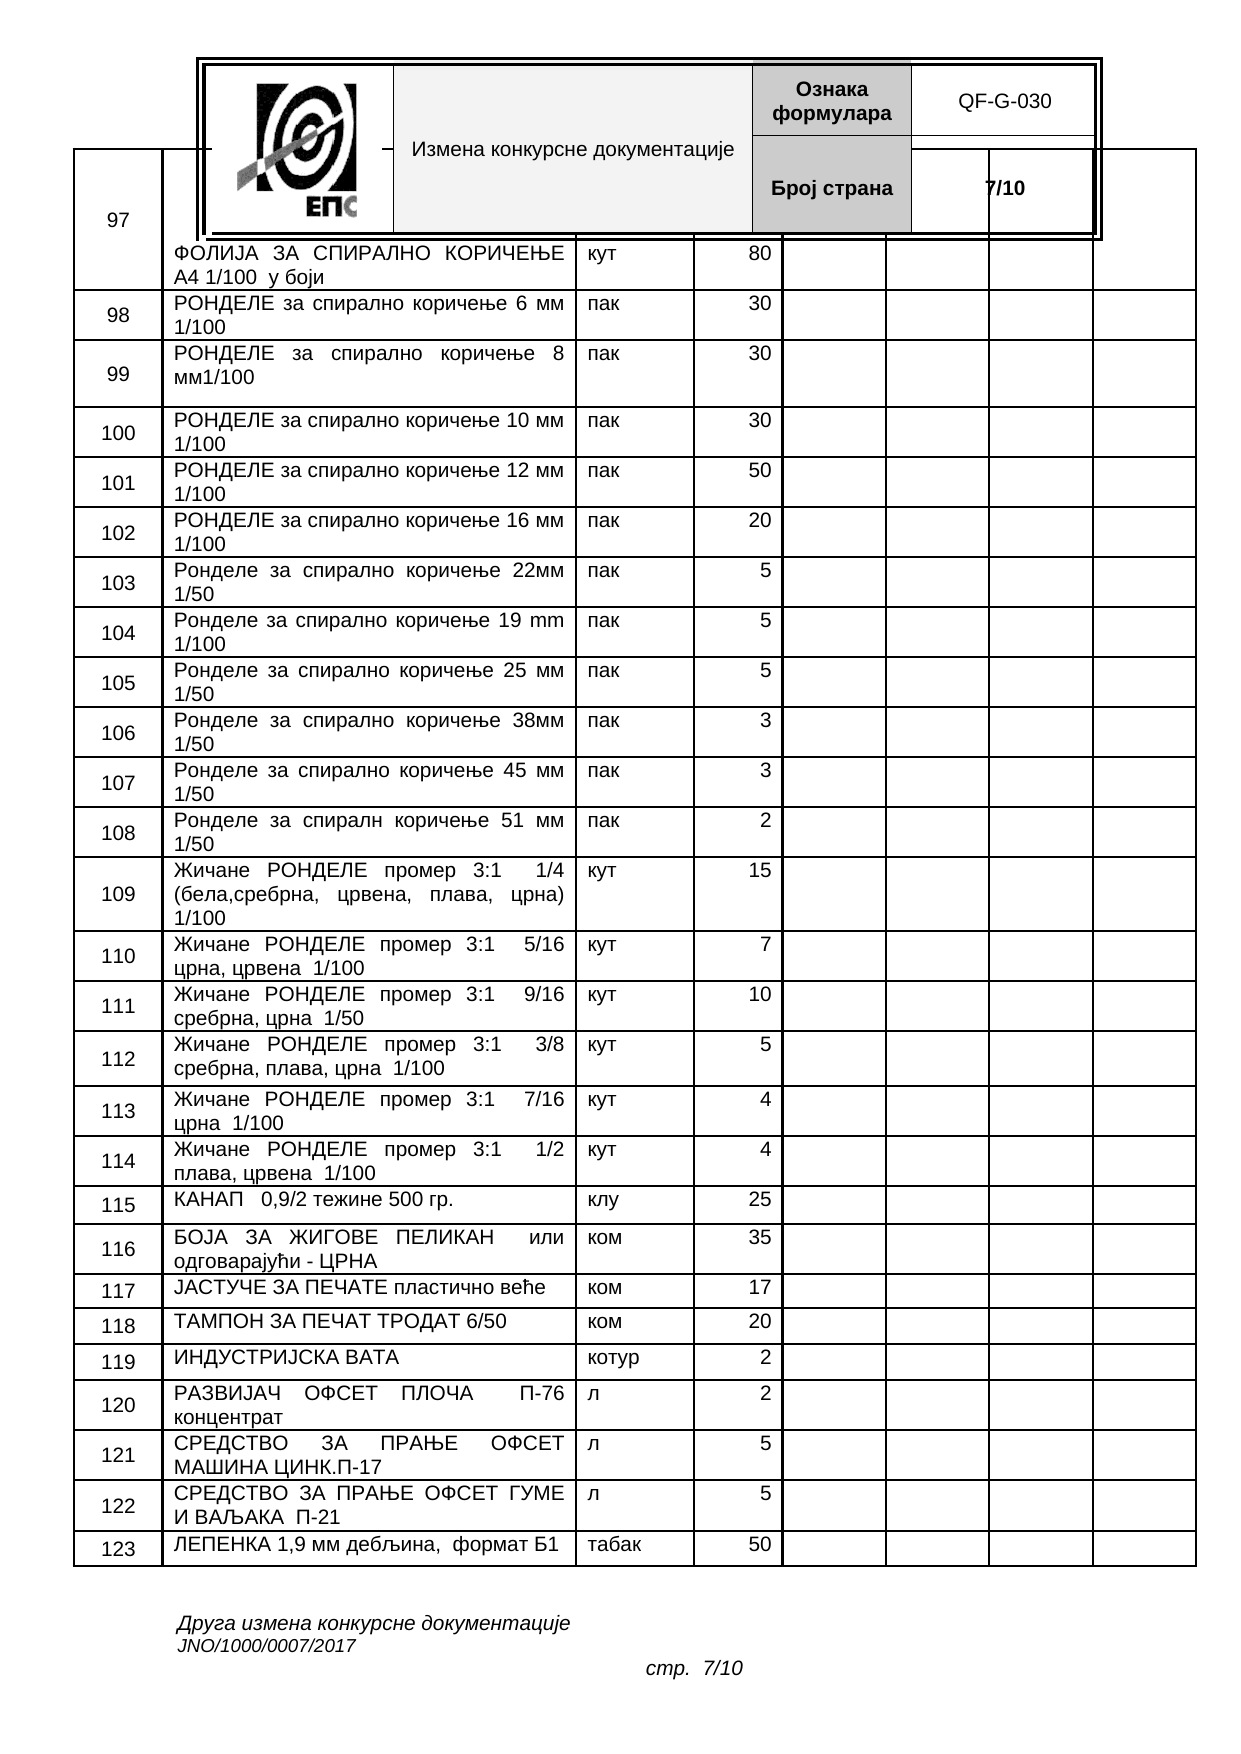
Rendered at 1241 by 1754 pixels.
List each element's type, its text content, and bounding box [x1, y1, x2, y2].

table_cell [1094, 932, 1195, 980]
table_cell [887, 708, 988, 756]
table_cell [990, 1137, 1092, 1185]
table_cell [887, 508, 988, 556]
table_cell [990, 858, 1092, 930]
table_cell [990, 982, 1092, 1030]
table_cell Жичане РОНДЕЛЕ промер 3:1 1/2 плава, црвена 1/100 [164, 1137, 575, 1185]
table_cell [887, 1532, 988, 1564]
table_cell [990, 558, 1092, 606]
table_cell РОНДЕЛЕ за спирално коричење 12 мм 1/100 [164, 458, 575, 506]
table_cell ком [577, 1309, 693, 1343]
table_cell котур [577, 1345, 693, 1379]
table_cell [990, 1275, 1092, 1307]
table_cell [1094, 150, 1195, 289]
table_cell 5 [695, 608, 781, 656]
table_cell [1094, 1345, 1195, 1379]
table_cell [784, 458, 885, 506]
table_cell [990, 1087, 1092, 1135]
table_cell [887, 1275, 988, 1307]
table_cell РОНДЕЛЕ за спирално коричење 10 мм 1/100 [164, 408, 575, 456]
table_cell [784, 1309, 885, 1343]
table_cell [1094, 1087, 1195, 1135]
table_cell [887, 1225, 988, 1272]
table_cell клу [577, 1187, 693, 1222]
table_cell [1094, 1275, 1195, 1307]
table_cell 7 [695, 932, 781, 980]
table_cell [990, 758, 1092, 806]
table_cell 4 [695, 1087, 781, 1135]
table_cell [784, 558, 885, 606]
table_cell 5 [695, 1431, 781, 1479]
table_cell 118 [75, 1309, 161, 1343]
table_cell [1094, 858, 1195, 930]
table_cell [1094, 808, 1195, 856]
table_cell ком [577, 1225, 693, 1272]
table_cell [990, 808, 1092, 856]
table_cell ФОЛИЈА ЗА СПИРАЛНО КОРИЧЕЊЕ А4 1/100 у боји [164, 150, 575, 289]
table_cell Жичане РОНДЕЛЕ промер 3:1 7/16 црна 1/100 [164, 1087, 575, 1135]
table_cell [990, 1032, 1092, 1085]
table_cell 30 [695, 341, 781, 406]
table_cell 113 [75, 1087, 161, 1135]
table_cell [887, 1137, 988, 1185]
table_cell [887, 1032, 988, 1085]
table_cell [784, 1087, 885, 1135]
table_cell 2 [695, 808, 781, 856]
table_cell кут [577, 1032, 693, 1085]
table_cell РАЗВИЈАЧ ОФСЕТ ПЛОЧА П-76 концентрат [164, 1381, 575, 1429]
table_cell 25 [695, 1187, 781, 1222]
table_cell [887, 758, 988, 806]
table_cell [784, 1187, 885, 1222]
table_cell [887, 1309, 988, 1343]
table_cell [990, 1309, 1092, 1343]
table_cell [784, 341, 885, 406]
table_cell 50 [695, 458, 781, 506]
table_cell 3 [695, 708, 781, 756]
table_cell БОЈА ЗА ЖИГОВЕ ПЕЛИКАН или одговарајући - ЦРНА [164, 1225, 575, 1272]
table_cell [784, 1345, 885, 1379]
table_cell 2 [695, 1381, 781, 1429]
table_cell 101 [75, 458, 161, 506]
table_cell [784, 932, 885, 980]
table_cell пак [577, 341, 693, 406]
table_cell [1094, 458, 1195, 506]
table_cell 5 [695, 658, 781, 706]
table_cell [887, 291, 988, 339]
table_cell [784, 758, 885, 806]
table_cell 98 [75, 291, 161, 339]
table_cell ТАМПОН ЗА ПЕЧАТ ТРОДАТ 6/50 [164, 1309, 575, 1343]
table_cell Ронделе за спирално коричење 22мм 1/50 [164, 558, 575, 606]
table_cell [887, 1345, 988, 1379]
table_cell 17 [695, 1275, 781, 1307]
table_cell [784, 1381, 885, 1429]
table_cell л [577, 1381, 693, 1429]
table_cell [784, 1481, 885, 1530]
table_cell [990, 932, 1092, 980]
table_cell пак [577, 708, 693, 756]
table_cell [1094, 658, 1195, 706]
table_cell 4 [695, 1137, 781, 1185]
table_cell [1094, 1309, 1195, 1343]
table_cell [887, 608, 988, 656]
table_cell [784, 982, 885, 1030]
table_cell л [577, 1431, 693, 1479]
table_cell [887, 558, 988, 606]
table_cell кут [577, 858, 693, 930]
table_cell РОНДЕЛЕ за спирално коричење 8 мм1/100 [164, 341, 575, 406]
table_cell Ронделе за спиралн коричење 51 мм 1/50 [164, 808, 575, 856]
table_cell [990, 1431, 1092, 1479]
table_cell [1094, 508, 1195, 556]
table_cell 106 [75, 708, 161, 756]
table_cell [784, 1532, 885, 1564]
table_cell [1094, 1431, 1195, 1479]
table_cell [887, 808, 988, 856]
table_cell [784, 1225, 885, 1272]
table_cell [1094, 408, 1195, 456]
table_cell Жичане РОНДЕЛЕ промер 3:1 3/8 сребрна, плава, црна 1/100 [164, 1032, 575, 1085]
table_cell РОНДЕЛЕ за спирално коричење 6 мм 1/100 [164, 291, 575, 339]
table_cell 97 [75, 150, 161, 289]
table_cell 109 [75, 858, 161, 930]
table_cell [887, 932, 988, 980]
table_cell 35 [695, 1225, 781, 1272]
table_cell 105 [75, 658, 161, 706]
table_cell [887, 858, 988, 930]
table_cell [887, 1187, 988, 1222]
table_cell 108 [75, 808, 161, 856]
table_cell [784, 1275, 885, 1307]
table_cell [784, 608, 885, 656]
table_cell 116 [75, 1225, 161, 1272]
table_cell 114 [75, 1137, 161, 1185]
table_cell [887, 458, 988, 506]
table_cell 120 [75, 1381, 161, 1429]
table_cell КАНАП 0,9/2 тежине 500 гр. [164, 1187, 575, 1222]
table_cell [990, 458, 1092, 506]
table_cell кут [577, 982, 693, 1030]
table_cell [887, 1381, 988, 1429]
table_cell [1094, 1532, 1195, 1564]
table_cell [784, 1431, 885, 1479]
table_cell пак [577, 458, 693, 506]
table_cell 20 [695, 1309, 781, 1343]
table_cell 50 [695, 1532, 781, 1564]
table_cell Ронделе за спирално коричење 38мм 1/50 [164, 708, 575, 756]
table_cell 110 [75, 932, 161, 980]
table_cell 2 [695, 1345, 781, 1379]
table_cell 15 [695, 858, 781, 930]
table_cell 107 [75, 758, 161, 806]
table_cell кут [577, 1087, 693, 1135]
table_cell кут [577, 1137, 693, 1185]
table_cell 104 [75, 608, 161, 656]
table_cell Жичане РОНДЕЛЕ промер 3:1 9/16 сребрна, црна 1/50 [164, 982, 575, 1030]
table_cell [1094, 1381, 1195, 1429]
table_cell [784, 291, 885, 339]
table_cell 5 [695, 1032, 781, 1085]
table_cell [990, 1381, 1092, 1429]
table_cell [784, 408, 885, 456]
table_cell [1094, 708, 1195, 756]
table_cell кут [577, 241, 693, 289]
table_cell [1094, 558, 1195, 606]
table_cell [887, 1431, 988, 1479]
table_cell 102 [75, 508, 161, 556]
table_cell [1094, 1032, 1195, 1085]
table_cell 20 [695, 508, 781, 556]
table_cell 103 [75, 558, 161, 606]
table_cell Ронделе за спирално коричење 25 мм 1/50 [164, 658, 575, 706]
table_cell 3 [695, 758, 781, 806]
table_cell [1094, 341, 1195, 406]
table_cell ЈАСТУЧЕ ЗА ПЕЧАТЕ пластично веће [164, 1275, 575, 1307]
table_cell 111 [75, 982, 161, 1030]
table_cell [990, 341, 1092, 406]
table_cell [887, 982, 988, 1030]
table_cell [1094, 1187, 1195, 1222]
table_cell [784, 241, 885, 289]
table_cell [887, 241, 988, 289]
table_cell [990, 408, 1092, 456]
table_cell [887, 341, 988, 406]
table_cell ЛЕПЕНКА 1,9 мм дебљина, формат Б1 [164, 1532, 575, 1564]
table_cell 100 [75, 408, 161, 456]
table_cell [990, 291, 1092, 339]
table_cell л [577, 1481, 693, 1530]
table_cell [887, 658, 988, 706]
table_cell [990, 1345, 1092, 1379]
table_cell 122 [75, 1481, 161, 1530]
table_cell СРЕДСТВО ЗА ПРАЊЕ ОФСЕТ МАШИНА ЦИНК.П-17 [164, 1431, 575, 1479]
table_cell ИНДУСТРИЈСКА ВАТА [164, 1345, 575, 1379]
table_cell 117 [75, 1275, 161, 1307]
table_cell 5 [695, 1481, 781, 1530]
table_cell ком [577, 1275, 693, 1307]
table_cell [990, 241, 1092, 289]
table_cell [1094, 1225, 1195, 1272]
table_cell [784, 1137, 885, 1185]
table_cell 80 [695, 241, 781, 289]
table_cell [784, 1032, 885, 1085]
table_cell 10 [695, 982, 781, 1030]
table_cell 30 [695, 408, 781, 456]
table_cell пак [577, 808, 693, 856]
table_cell Жичане РОНДЕЛЕ промер 3:1 1/4 (бела,сребрна, црвена, плава, црна) 1/100 [164, 858, 575, 930]
table_cell РОНДЕЛЕ за спирално коричење 16 мм 1/100 [164, 508, 575, 556]
table_cell [1094, 982, 1195, 1030]
table_cell пак [577, 658, 693, 706]
table_cell 30 [695, 291, 781, 339]
table_cell 123 [75, 1532, 161, 1564]
table_cell [784, 858, 885, 930]
table_cell [990, 150, 1092, 232]
table_cell табак [577, 1532, 693, 1564]
table_cell Жичане РОНДЕЛЕ промер 3:1 5/16 црна, црвена 1/100 [164, 932, 575, 980]
table_cell пак [577, 291, 693, 339]
table_cell пак [577, 758, 693, 806]
table_cell [784, 708, 885, 756]
table_cell [990, 1187, 1092, 1222]
table_cell СРЕДСТВО ЗА ПРАЊЕ ОФСЕТ ГУМЕ И ВАЉАКА П-21 [164, 1481, 575, 1530]
table_cell [990, 1481, 1092, 1530]
table_cell 121 [75, 1431, 161, 1479]
table_cell [912, 150, 988, 232]
table_cell [990, 608, 1092, 656]
table_cell [990, 1225, 1092, 1272]
table_cell [784, 808, 885, 856]
table_cell [1094, 1481, 1195, 1530]
table_cell [1094, 608, 1195, 656]
table_cell Ронделе за спирално коричење 19 mm 1/100 [164, 608, 575, 656]
table_cell пак [577, 408, 693, 456]
table_cell пак [577, 508, 693, 556]
table_cell 115 [75, 1187, 161, 1222]
table_cell пак [577, 558, 693, 606]
table_cell [1094, 291, 1195, 339]
table_cell 112 [75, 1032, 161, 1085]
table_cell 5 [695, 558, 781, 606]
table_cell [990, 708, 1092, 756]
table_cell кут [577, 932, 693, 980]
table_cell [990, 658, 1092, 706]
table_cell 119 [75, 1345, 161, 1379]
table_cell Ронделе за спирално коричење 45 мм 1/50 [164, 758, 575, 806]
table_cell [784, 508, 885, 556]
table_cell [887, 408, 988, 456]
table_cell [1094, 758, 1195, 806]
table_cell [887, 1087, 988, 1135]
table_cell [887, 1481, 988, 1530]
table_cell пак [577, 608, 693, 656]
table_cell [1094, 1137, 1195, 1185]
table_cell [990, 508, 1092, 556]
table_cell [784, 658, 885, 706]
table_cell 99 [75, 341, 161, 406]
table_cell [990, 1532, 1092, 1564]
